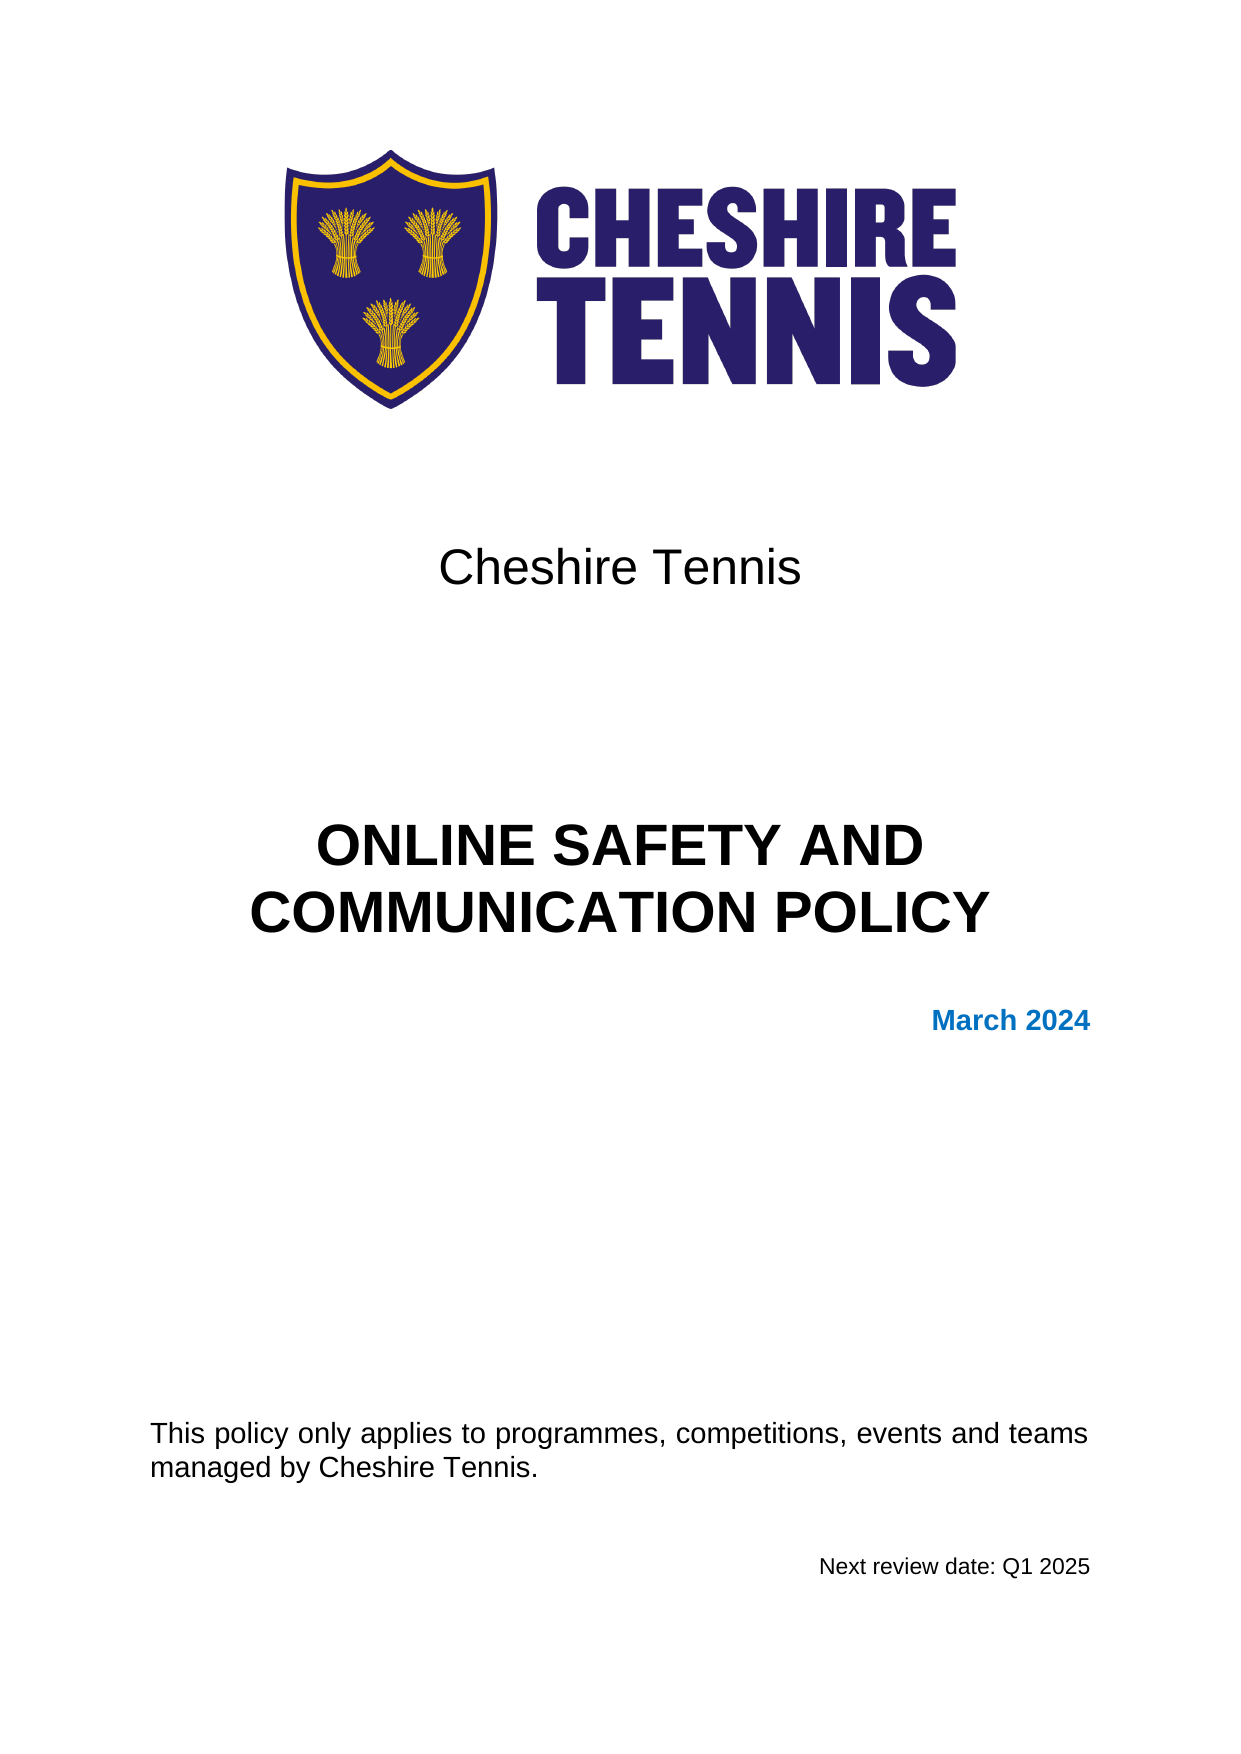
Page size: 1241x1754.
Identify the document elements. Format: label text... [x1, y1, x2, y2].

text This policy only applies to programmes, competitions, events and teams managed by Cheshire Tennis. [150, 1416, 1090, 1483]
text COMMUNICATION POLICY [150, 878, 1090, 945]
text March 2024 [150, 1003, 1090, 1037]
text Cheshire Tennis [150, 538, 1090, 595]
text Next review date: Q1 2025 [150, 1550, 1090, 1579]
text ONLINE SAFETY AND [150, 811, 1090, 878]
